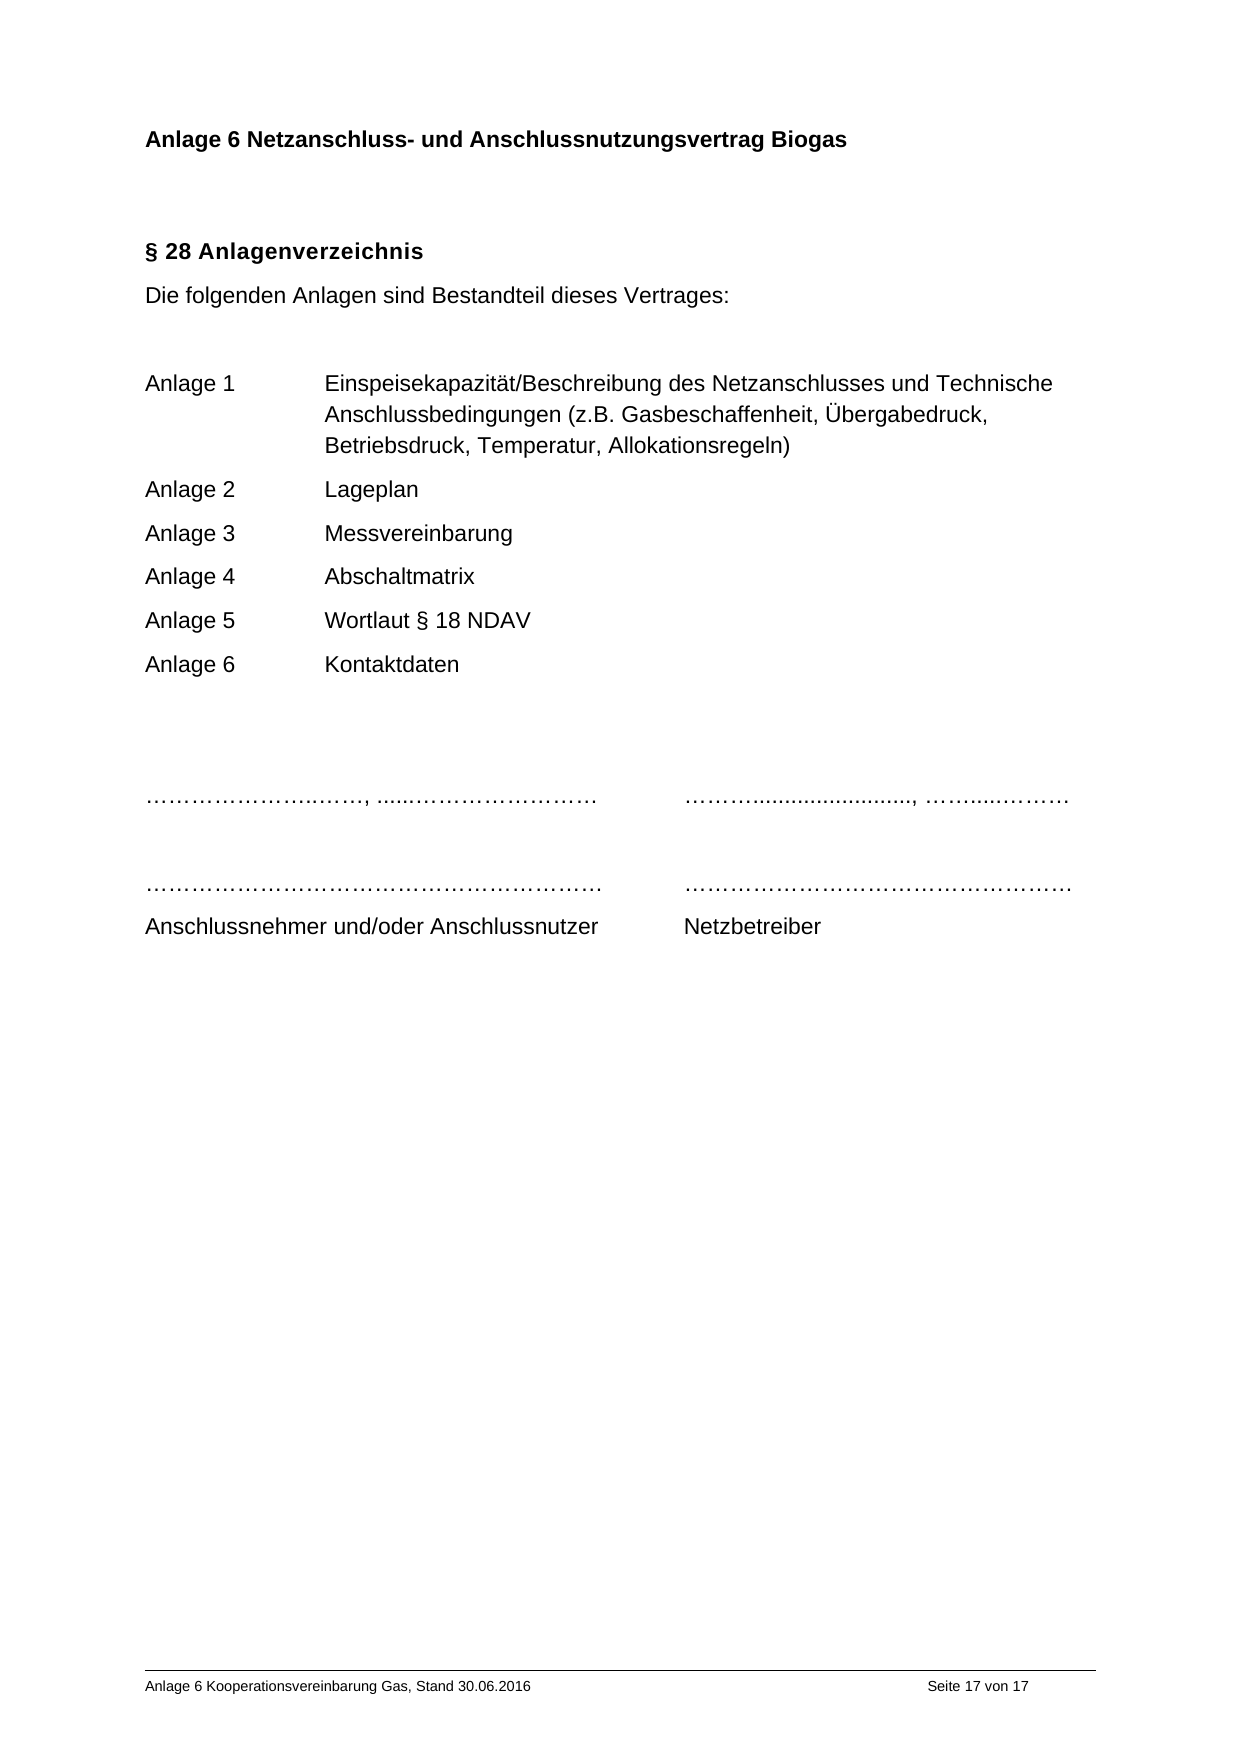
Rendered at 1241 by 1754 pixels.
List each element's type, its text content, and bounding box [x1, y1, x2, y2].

text Anlage 4 Abschaltmatrix [145, 558, 1096, 589]
text …………………..……, ......…………………… ………........................., …….....……… [145, 777, 1096, 808]
text Anschlussnehmer und/oder Anschlussnutzer Netzbetreiber [145, 908, 1096, 939]
text Anlage 2 Lageplan [145, 471, 1096, 502]
text …………………………………………………… …………………………………………… [145, 864, 1096, 896]
text Anlage 3 Messvereinbarung [145, 514, 1096, 546]
text Die folgenden Anlagen sind Bestandteil dieses Vertrages: [145, 277, 1096, 308]
text Anlage 5 Wortlaut § 18 NDAV [145, 602, 1096, 633]
subtitle § 28 Anlagenverzeichnis [145, 233, 1096, 264]
text Anlage 1 Einspeisekapazität/Beschreibung des Netzanschlusses und Technische Anschlussbedingungen (z.B. Gasbeschaffenheit, Übergabedruck, Betriebsdruck, Temperatur, Allokationsregeln) [145, 364, 1096, 458]
text Anlage 6 Kontaktdaten [145, 646, 1096, 677]
